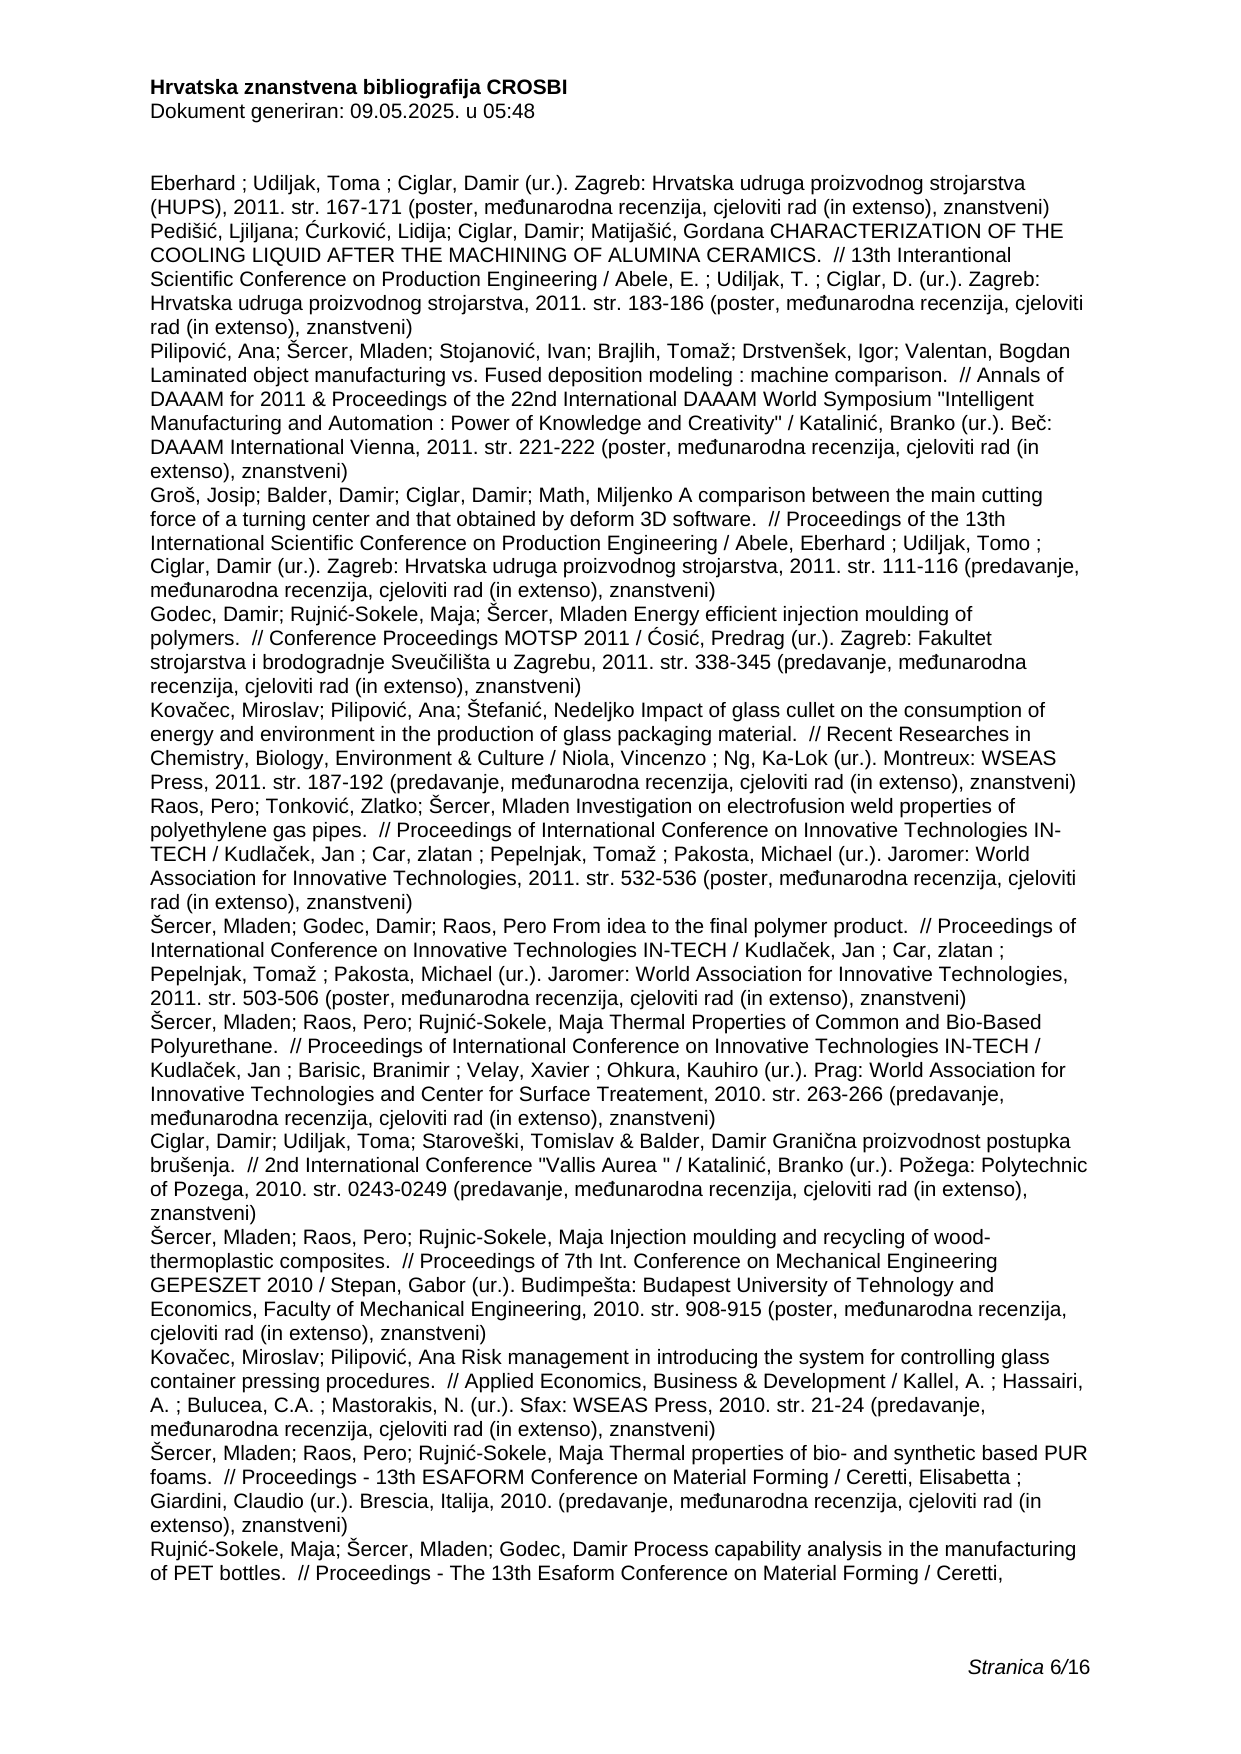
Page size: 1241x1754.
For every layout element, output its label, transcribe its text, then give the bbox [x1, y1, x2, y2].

text Šercer, Mladen; Raos, Pero; Rujnić-Sokele, Maja [150, 1441, 1090, 1537]
text Raos, Pero; Tonković, Zlatko; Šercer, Mladen [150, 794, 1090, 914]
text Šercer, Mladen; Raos, Pero; Rujnić-Sokele, Maja [150, 1009, 1090, 1129]
text Šercer, Mladen; Godec, Damir; Raos, Pero [150, 914, 1090, 1009]
text Kovačec, Miroslav; Pilipović, Ana; Štefanić, Nedeljko [150, 698, 1090, 794]
text Godec, Damir; Rujnić-Sokele, Maja; Šercer, Mladen [150, 602, 1090, 698]
text Pedišić, Ljiljana; Ćurković, Lidija; Ciglar, Damir; Matijašić, Gordana [150, 219, 1090, 339]
text Groš, Josip; Balder, Damir; Ciglar, Damir; Math, Miljenko [150, 482, 1090, 602]
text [150, 171, 1090, 219]
text Kovačec, Miroslav; Pilipović, Ana [150, 1345, 1090, 1441]
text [150, 1537, 1090, 1584]
text Ciglar, Damir; Udiljak, Toma; Staroveški, Tomislav & Balder, Damir [150, 1129, 1090, 1225]
text Šercer, Mladen; Raos, Pero; Rujnic-Sokele, Maja [150, 1225, 1090, 1345]
text Pilipović, Ana; Šercer, Mladen; Stojanović, Ivan; Brajlih, Tomaž; Drstvenšek, Igor; Valentan, Bogdan [150, 339, 1090, 482]
